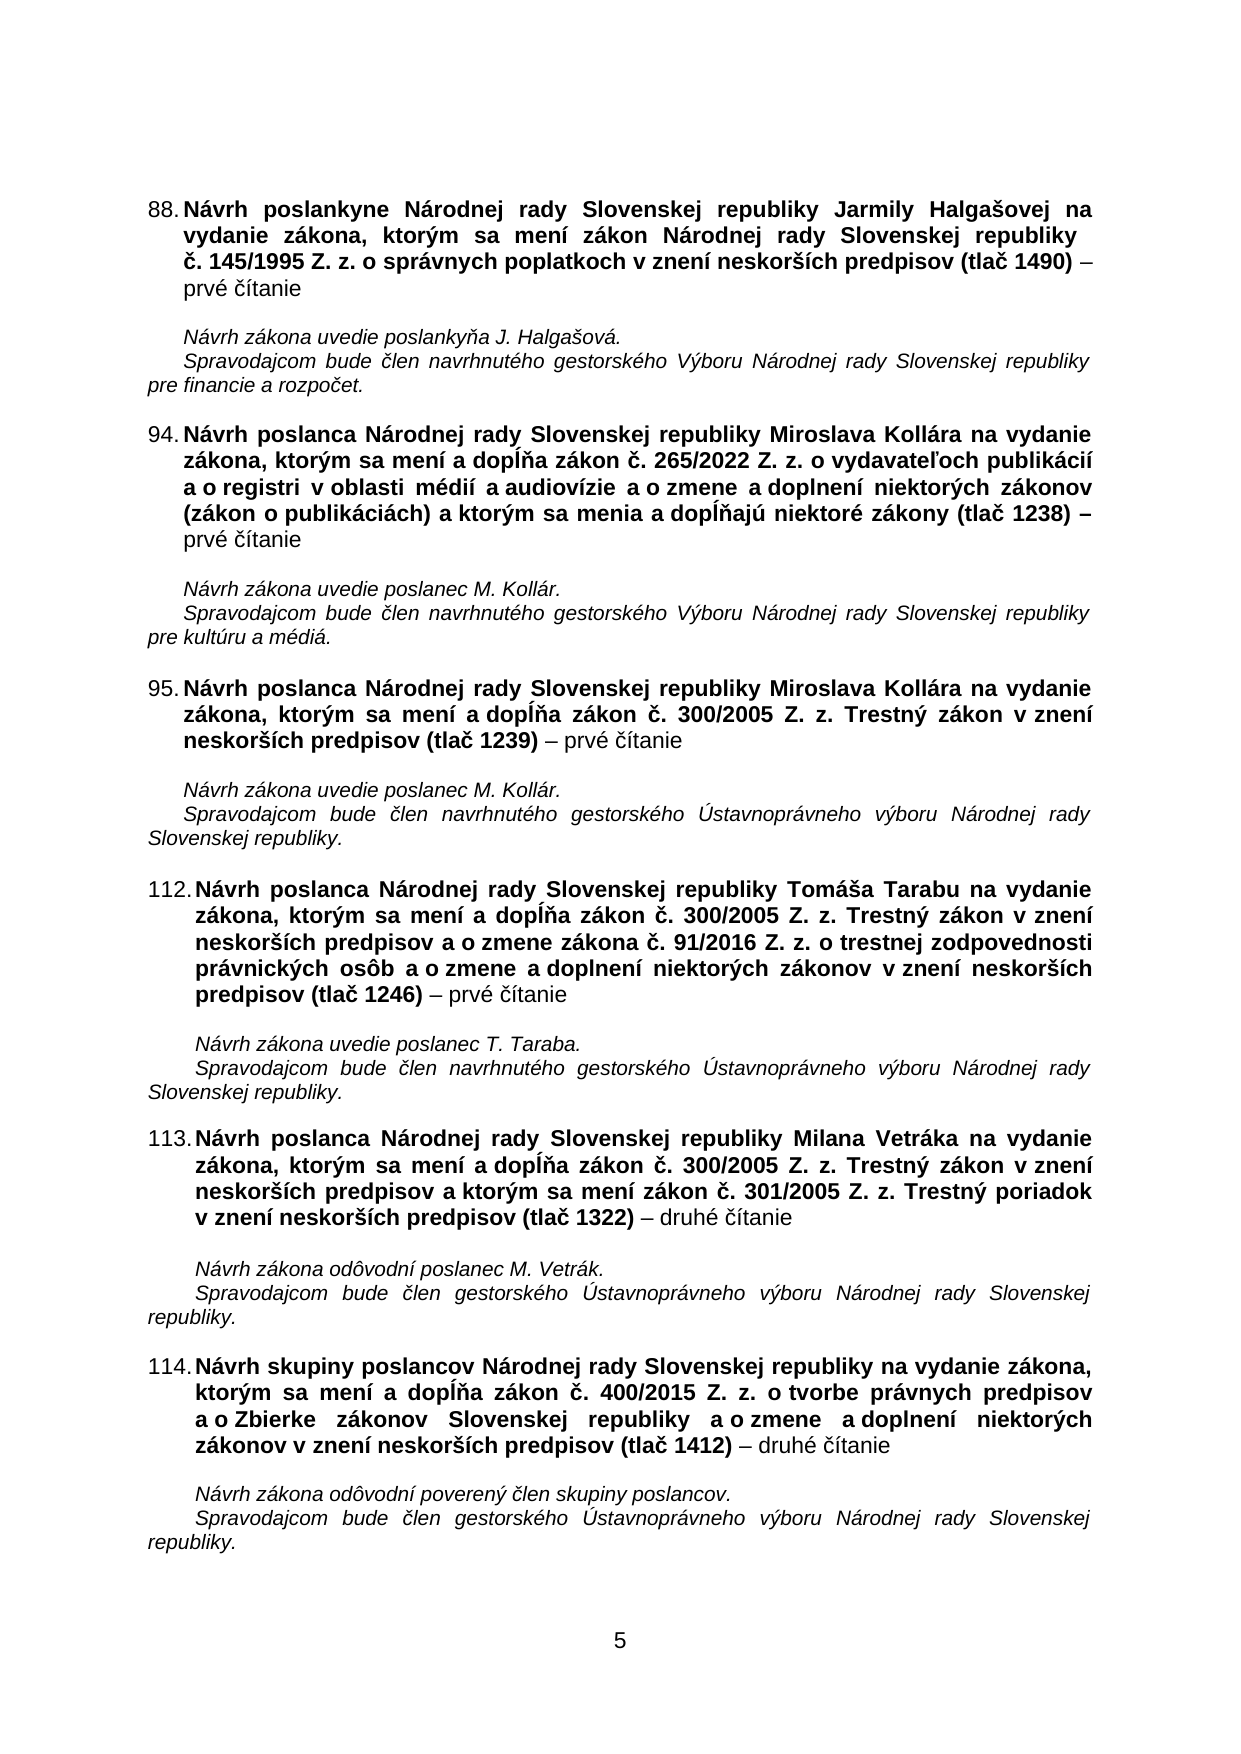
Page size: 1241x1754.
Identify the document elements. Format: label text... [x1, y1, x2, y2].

text 113. Návrh poslanca Národnej rady Slovenskej republiky Milana Vetráka na vydanie zákona, ktorým sa mení a dopĺňa zákon č. 300/2005 Z. z. Trestný zákon v znení neskorších predpisov a ktorým sa mení zákon č. 301/2005 Z. z. Trestný poriadok v znení neskorších predpisov (tlač 1322) – druhé čítanie [148, 1125, 1092, 1231]
text Návrh zákona uvedie poslanec T. Taraba. [148, 1032, 1092, 1056]
text Návrh zákona uvedie poslankyňa J. Halgašová. [183, 325, 1092, 349]
text Spravodajcom bude člen gestorského Ústavnoprávneho výboru Národnej rady Slovenskej republiky. [148, 1506, 1092, 1554]
text Spravodajcom bude člen navrhnutého gestorského Ústavnoprávneho výboru Národnej rady Slovenskej republiky. [148, 1056, 1092, 1104]
text Návrh zákona uvedie poslanec M. Kollár. [148, 778, 1092, 802]
text Návrh zákona odôvodní poverený člen skupiny poslancov. [148, 1482, 1092, 1506]
text 94. Návrh poslanca Národnej rady Slovenskej republiky Miroslava Kollára na vydanie zákona, ktorým sa mení a dopĺňa zákon č. 265/2022 Z. z. o vydavateľoch publikácií a o registri v oblasti médií a audiovízie a o zmene a doplnení niektorých zákonov (zákon o publikáciách) a ktorým sa menia a dopĺňajú niektoré zákony (tlač 1238) – prvé čítanie [148, 421, 1092, 553]
text Spravodajcom bude člen navrhnutého gestorského Výboru Národnej rady Slovenskej republiky pre financie a rozpočet. [148, 349, 1092, 397]
text Spravodajcom bude člen gestorského Ústavnoprávneho výboru Národnej rady Slovenskej republiky. [148, 1281, 1092, 1329]
text Návrh zákona uvedie poslanec M. Kollár. [148, 577, 1092, 601]
text 114. Návrh skupiny poslancov Národnej rady Slovenskej republiky na vydanie zákona, ktorým sa mení a dopĺňa zákon č. 400/2015 Z. z. o tvorbe právnych predpisov a o Zbierke zákonov Slovenskej republiky a o zmene a doplnení niektorých zákonov v znení neskorších predpisov (tlač 1412) – druhé čítanie [148, 1353, 1092, 1458]
text Spravodajcom bude člen navrhnutého gestorského Výboru Národnej rady Slovenskej republiky pre kultúru a médiá. [148, 601, 1092, 648]
text Spravodajcom bude člen navrhnutého gestorského Ústavnoprávneho výboru Národnej rady Slovenskej republiky. [148, 802, 1092, 850]
text 88. Návrh poslankyne Národnej rady Slovenskej republiky Jarmily Halgašovej na vydanie zákona, ktorým sa mení zákon Národnej rady Slovenskej republiky č. 145/1995 Z. z. o správnych poplatkoch v znení neskorších predpisov (tlač 1490) – prvé čítanie [148, 196, 1092, 301]
text Návrh zákona odôvodní poslanec M. Vetrák. [148, 1257, 1092, 1281]
text 95. Návrh poslanca Národnej rady Slovenskej republiky Miroslava Kollára na vydanie zákona, ktorým sa mení a dopĺňa zákon č. 300/2005 Z. z. Trestný zákon v znení neskorších predpisov (tlač 1239) – prvé čítanie [148, 675, 1092, 754]
text 112. Návrh poslanca Národnej rady Slovenskej republiky Tomáša Tarabu na vydanie zákona, ktorým sa mení a dopĺňa zákon č. 300/2005 Z. z. Trestný zákon v znení neskorších predpisov a o zmene zákona č. 91/2016 Z. z. o trestnej zodpovednosti právnických osôb a o zmene a doplnení niektorých zákonov v znení neskorších predpisov (tlač 1246) – prvé čítanie [148, 876, 1092, 1008]
